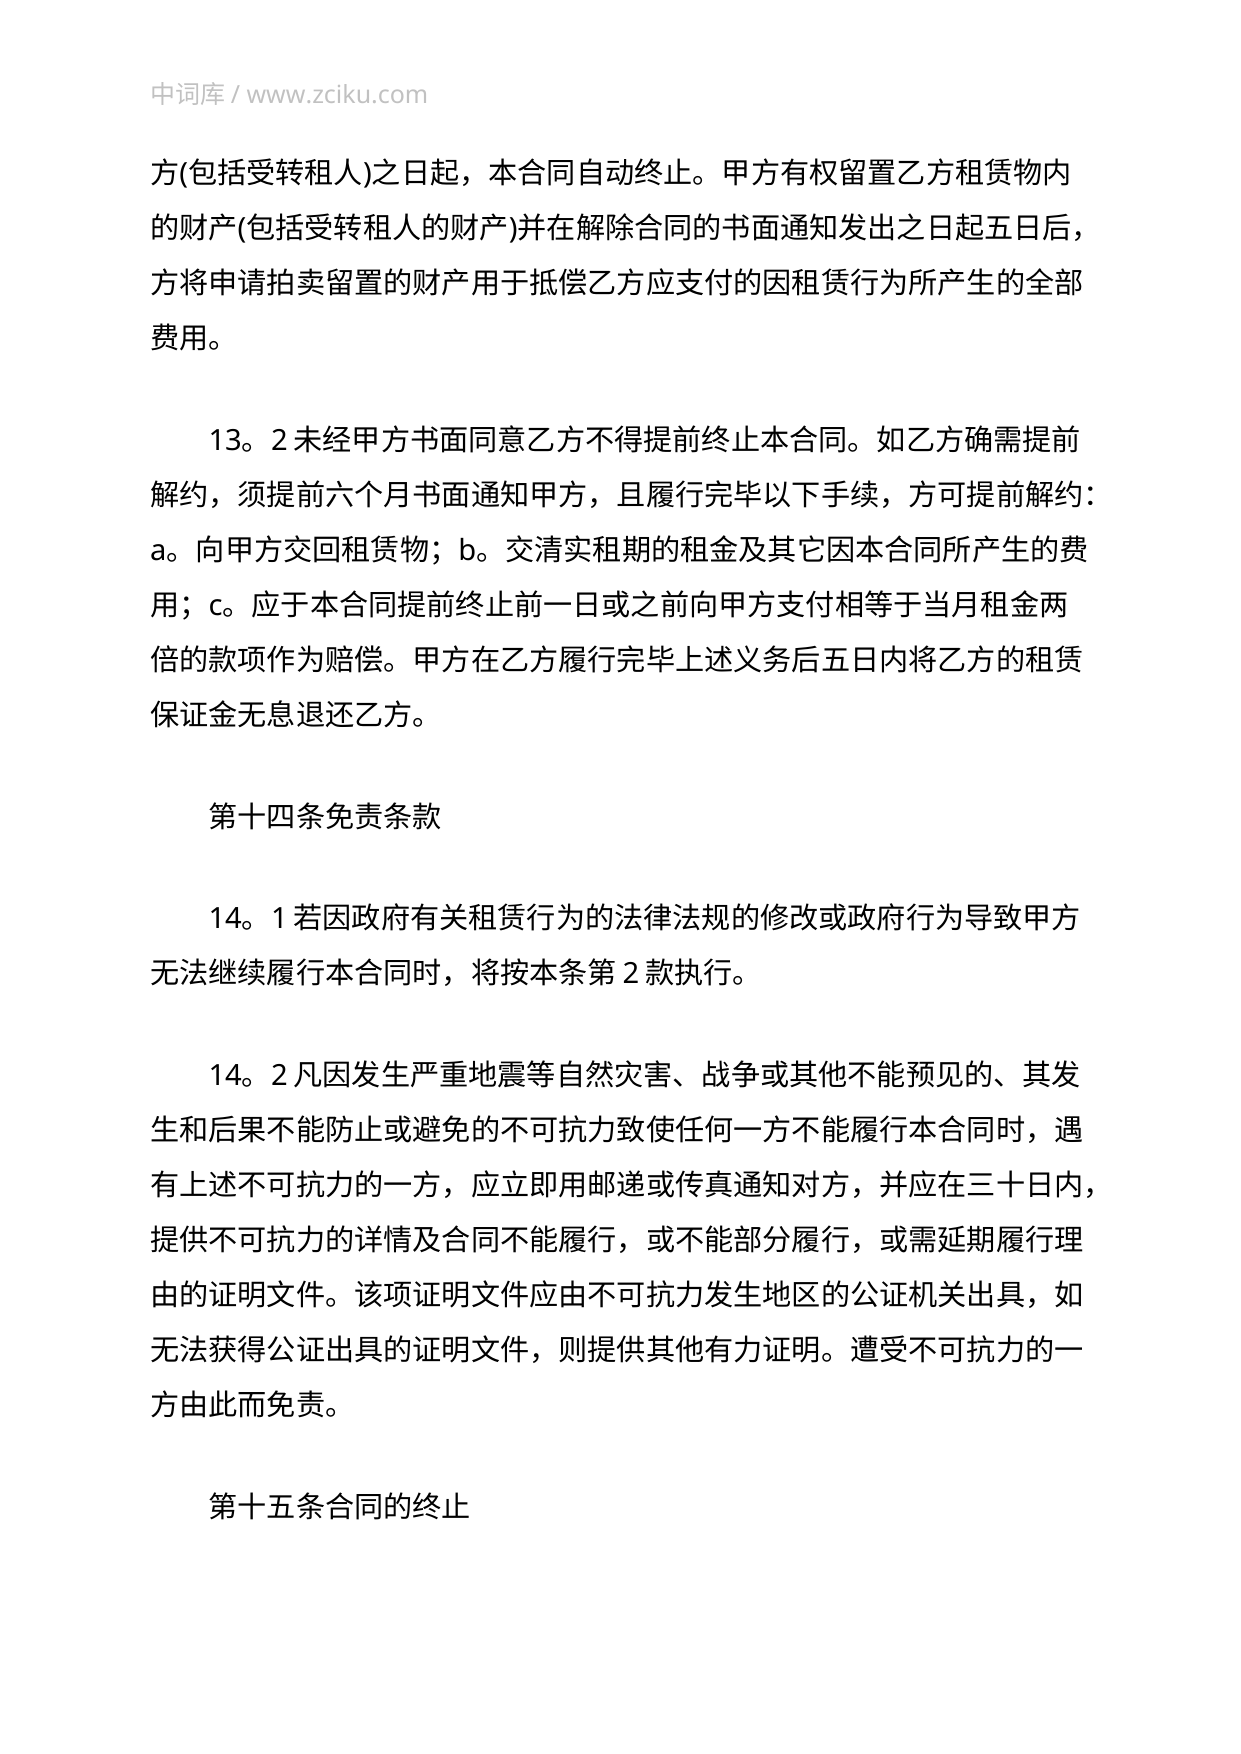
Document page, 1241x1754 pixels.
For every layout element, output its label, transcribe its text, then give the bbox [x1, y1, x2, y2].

text 13。2未经甲方书面同意乙方不得提前终止本合同。如乙方确需提前解约，须提前六个月书面通知甲方，且履行完毕以下手续，方可提前解约：a。向甲方交回租赁物；b。交清实租期的租金及其它因本合同所产生的费用；c。应于本合同提前终止前一日或之前向甲方支付相等于当月租金两倍的款项作为赔偿。甲方在乙方履行完毕上述义务后五日内将乙方的租赁保证金无息退还乙方。 [150, 417, 1090, 734]
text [150, 150, 1090, 357]
text 第十五条合同的终止 [150, 1483, 1090, 1526]
text 14。1若因政府有关租赁行为的法律法规的修改或政府行为导致甲方无法继续履行本合同时，将按本条第2款执行。 [150, 895, 1090, 992]
text 14。2凡因发生严重地震等自然灾害、战争或其他不能预见的、其发生和后果不能防止或避免的不可抗力致使任何一方不能履行本合同时，遇有上述不可抗力的一方，应立即用邮递或传真通知对方，并应在三十日内，提供不可抗力的详情及合同不能履行，或不能部分履行，或需延期履行理由的证明文件。该项证明文件应由不可抗力发生地区的公证机关出具，如无法获得公证出具的证明文件，则提供其他有力证明。遭受不可抗力的一方由此而免责。 [150, 1052, 1090, 1424]
text 第十四条免责条款 [150, 793, 1090, 836]
